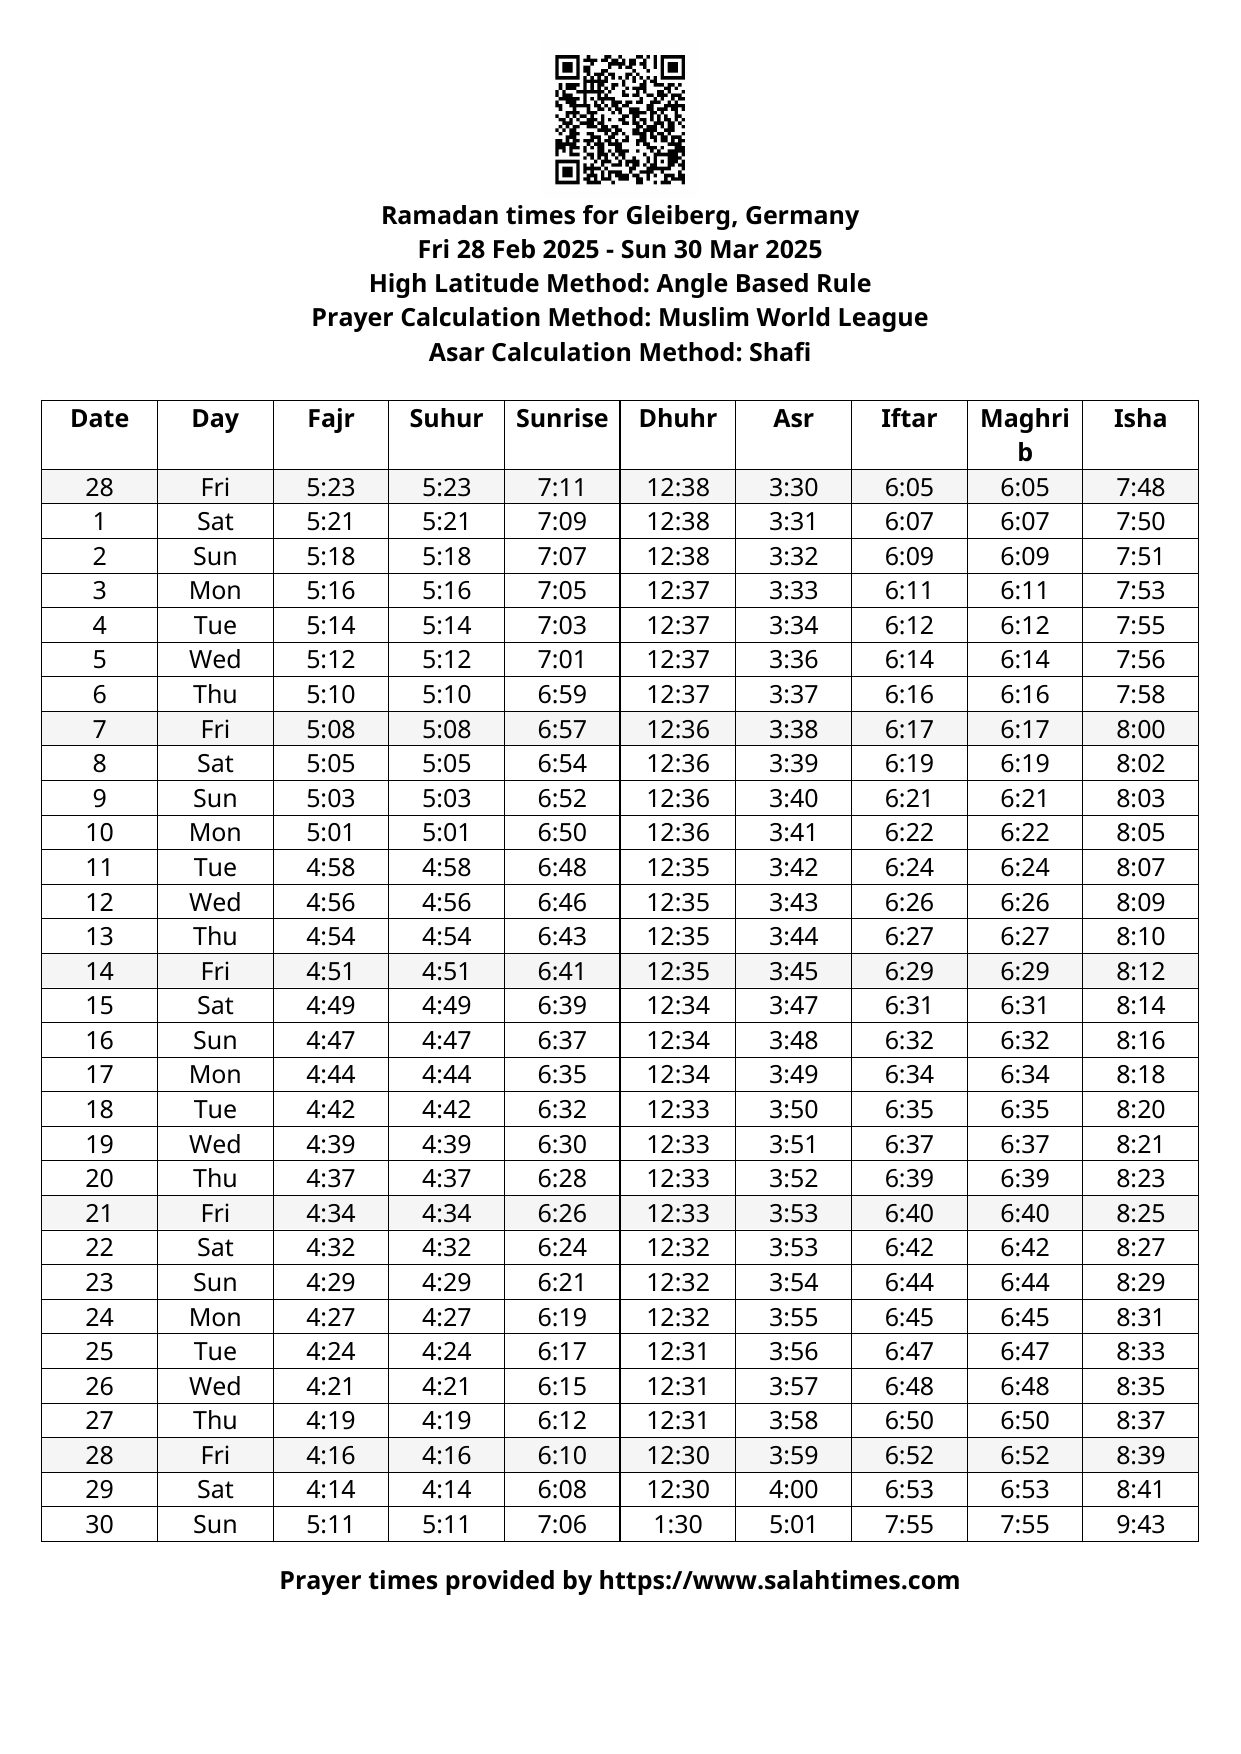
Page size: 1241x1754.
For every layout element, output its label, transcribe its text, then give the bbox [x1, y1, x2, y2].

table_cell 12:35 [621, 850, 735, 884]
table_cell 12:34 [621, 1058, 735, 1091]
table_cell 9:43 [1083, 1507, 1198, 1541]
table_cell 4:49 [389, 989, 504, 1022]
table_cell 6:11 [968, 574, 1082, 607]
table_cell 13 [42, 919, 157, 953]
table_cell 6:11 [852, 574, 967, 607]
table_cell 7:03 [505, 608, 619, 642]
table_cell 21 [42, 1196, 157, 1229]
table_cell 12:30 [621, 1473, 735, 1506]
table_header Asr [736, 401, 851, 469]
table_cell 12:33 [621, 1196, 735, 1229]
table_cell 6:53 [968, 1473, 1082, 1506]
table_cell Sun [158, 539, 273, 572]
table_cell Sun [158, 1023, 273, 1057]
table_cell Wed [158, 643, 273, 676]
table_cell 3:51 [736, 1127, 851, 1160]
table_cell 4:37 [274, 1161, 388, 1195]
table_cell 4:56 [389, 885, 504, 918]
table_cell 5:11 [389, 1507, 504, 1541]
table_cell 6:59 [505, 677, 619, 711]
table_cell 6:42 [968, 1231, 1082, 1264]
table_cell 6:34 [852, 1058, 967, 1091]
table_cell 6:26 [968, 885, 1082, 918]
table_cell 6:28 [505, 1161, 619, 1195]
table_cell 29 [42, 1473, 157, 1506]
table_cell 3:48 [736, 1023, 851, 1057]
table_cell 4:39 [389, 1127, 504, 1160]
table_cell 3:49 [736, 1058, 851, 1091]
table_cell Fri [158, 1196, 273, 1229]
table_cell 12:33 [621, 1127, 735, 1160]
table_cell 5 [42, 643, 157, 676]
table_cell 4:44 [274, 1058, 388, 1091]
table_cell 6:39 [968, 1161, 1082, 1195]
table_cell 8:16 [1083, 1023, 1198, 1057]
table_cell Fri [158, 470, 273, 503]
table_cell 6:40 [968, 1196, 1082, 1229]
table_cell 2 [42, 539, 157, 572]
text Prayer times provided by https://www.salahtimes.com [42, 1563, 1198, 1597]
table_cell 7:55 [968, 1507, 1082, 1541]
table_cell 3:59 [736, 1438, 851, 1472]
table_cell 6:14 [852, 643, 967, 676]
table_cell 3:30 [736, 470, 851, 503]
table_cell 4:14 [389, 1473, 504, 1506]
table_cell 6:17 [968, 712, 1082, 745]
table_cell 12:34 [621, 1023, 735, 1057]
table_cell Tue [158, 850, 273, 884]
table_cell 6:12 [968, 608, 1082, 642]
table_cell 10 [42, 816, 157, 849]
table_cell 4:44 [389, 1058, 504, 1091]
text Ramadan times for Gleiberg, Germany [42, 198, 1198, 232]
table_cell 3:39 [736, 746, 851, 780]
table_cell 5:12 [389, 643, 504, 676]
table_cell 12:37 [621, 677, 735, 711]
table_cell 4:16 [274, 1438, 388, 1472]
table_cell Wed [158, 885, 273, 918]
table_cell 5:11 [274, 1507, 388, 1541]
table_cell 9 [42, 781, 157, 814]
table_header Dhuhr [621, 401, 735, 469]
table_cell 4:39 [274, 1127, 388, 1160]
table_cell 3:47 [736, 989, 851, 1022]
table_cell 3:50 [736, 1092, 851, 1126]
table_cell 28 [42, 470, 157, 503]
table_cell 6:16 [852, 677, 967, 711]
table_cell 6:12 [505, 1404, 619, 1437]
table_cell 4:54 [274, 919, 388, 953]
table_cell 7:55 [1083, 608, 1198, 642]
table_cell 5:21 [274, 504, 388, 538]
table_cell 6:32 [852, 1023, 967, 1057]
table_cell 3:41 [736, 816, 851, 849]
table_cell 3:43 [736, 885, 851, 918]
table_cell Mon [158, 574, 273, 607]
table_cell Tue [158, 1092, 273, 1126]
table_cell 5:01 [274, 816, 388, 849]
table_cell 7:51 [1083, 539, 1198, 572]
table_cell 6:21 [968, 781, 1082, 814]
table_header Sunrise [505, 401, 619, 469]
table_cell 8:00 [1083, 712, 1198, 745]
table_cell 4:29 [274, 1265, 388, 1299]
table_cell 12:32 [621, 1300, 735, 1333]
table_cell 12:32 [621, 1265, 735, 1299]
table_cell 12:32 [621, 1231, 735, 1264]
table_cell Mon [158, 816, 273, 849]
table_cell 6:37 [968, 1127, 1082, 1160]
table_cell 6:24 [505, 1231, 619, 1264]
table_cell Wed [158, 1369, 273, 1402]
table_cell 4:54 [389, 919, 504, 953]
table_cell 8:41 [1083, 1473, 1198, 1506]
table_cell 11 [42, 850, 157, 884]
table_cell 6:08 [505, 1473, 619, 1506]
table_cell 3:32 [736, 539, 851, 572]
table_cell 6:26 [852, 885, 967, 918]
table_cell Wed [158, 1127, 273, 1160]
table_cell 7:55 [852, 1507, 967, 1541]
table_cell 6:52 [852, 1438, 967, 1472]
table_cell 4:21 [389, 1369, 504, 1402]
table_cell 25 [42, 1334, 157, 1368]
table_cell Tue [158, 608, 273, 642]
table_cell 6:31 [852, 989, 967, 1022]
table_cell Sat [158, 1473, 273, 1506]
table_cell 8:20 [1083, 1092, 1198, 1126]
table_cell 7:11 [505, 470, 619, 503]
table_cell 27 [42, 1404, 157, 1437]
table_cell 6:39 [852, 1161, 967, 1195]
table_cell 6:35 [852, 1092, 967, 1126]
table_cell 6:34 [968, 1058, 1082, 1091]
table_cell 5:12 [274, 643, 388, 676]
table_cell 14 [42, 954, 157, 987]
table_cell 6:26 [505, 1196, 619, 1229]
table_cell 16 [42, 1023, 157, 1057]
table_cell 7:48 [1083, 470, 1198, 503]
table_cell 4:00 [736, 1473, 851, 1506]
table_header Suhur [389, 401, 504, 469]
table_cell 3:58 [736, 1404, 851, 1437]
table_cell 6:47 [968, 1334, 1082, 1368]
table_cell 3:37 [736, 677, 851, 711]
table_header Date [42, 401, 157, 469]
table_header Iftar [852, 401, 967, 469]
table_cell 3:53 [736, 1231, 851, 1264]
table_cell 7 [42, 712, 157, 745]
table_cell 6:53 [852, 1473, 967, 1506]
table_cell 6:29 [968, 954, 1082, 987]
table_cell 4:14 [274, 1473, 388, 1506]
table_cell 5:08 [389, 712, 504, 745]
table_cell 4:21 [274, 1369, 388, 1402]
table_cell 5:18 [274, 539, 388, 572]
table_cell 3:54 [736, 1265, 851, 1299]
table_cell Tue [158, 1334, 273, 1368]
table_cell 4:42 [274, 1092, 388, 1126]
table_cell 8:05 [1083, 816, 1198, 849]
table_cell 7:01 [505, 643, 619, 676]
table_cell 17 [42, 1058, 157, 1091]
table_cell Fri [158, 712, 273, 745]
table_cell Sun [158, 1265, 273, 1299]
table_cell 3:52 [736, 1161, 851, 1195]
table_cell 6:19 [852, 746, 967, 780]
table_cell 23 [42, 1265, 157, 1299]
table_cell 12:35 [621, 885, 735, 918]
table_cell 6:35 [505, 1058, 619, 1091]
table_cell 12:38 [621, 539, 735, 572]
table_cell 4 [42, 608, 157, 642]
table_cell 6:21 [852, 781, 967, 814]
table_cell 6:44 [852, 1265, 967, 1299]
table_cell Sat [158, 989, 273, 1022]
table_cell 3:42 [736, 850, 851, 884]
table_cell 4:51 [274, 954, 388, 987]
table_cell 6:19 [505, 1300, 619, 1333]
table_cell 3:57 [736, 1369, 851, 1402]
table_cell 6:32 [968, 1023, 1082, 1057]
table_cell 6:57 [505, 712, 619, 745]
table_cell Fri [158, 954, 273, 987]
table_cell 5:23 [274, 470, 388, 503]
table_cell 6:50 [505, 816, 619, 849]
table_cell 6:39 [505, 989, 619, 1022]
text High Latitude Method: Angle Based Rule [42, 266, 1198, 300]
table_cell 8:14 [1083, 989, 1198, 1022]
table_cell 6:48 [852, 1369, 967, 1402]
table_cell 7:50 [1083, 504, 1198, 538]
table_cell 6:52 [968, 1438, 1082, 1472]
table_cell 3:53 [736, 1196, 851, 1229]
table_cell 5:05 [274, 746, 388, 780]
table_header Fajr [274, 401, 388, 469]
table_cell 4:29 [389, 1265, 504, 1299]
table_cell 30 [42, 1507, 157, 1541]
table_cell 6:16 [968, 677, 1082, 711]
table_cell 6:10 [505, 1438, 619, 1472]
table_cell 5:14 [274, 608, 388, 642]
table_cell 8:12 [1083, 954, 1198, 987]
table_cell 4:16 [389, 1438, 504, 1472]
table_header Maghrib [968, 401, 1082, 469]
table_cell 6:46 [505, 885, 619, 918]
table_cell 6:37 [505, 1023, 619, 1057]
table_cell 6:07 [852, 504, 967, 538]
table_cell 6:22 [968, 816, 1082, 849]
table_cell Thu [158, 919, 273, 953]
table_cell 3:33 [736, 574, 851, 607]
table_cell 8:35 [1083, 1369, 1198, 1402]
table_cell 8:33 [1083, 1334, 1198, 1368]
table_cell 6:50 [968, 1404, 1082, 1437]
table_cell 8:09 [1083, 885, 1198, 918]
table_cell 4:24 [274, 1334, 388, 1368]
table_cell 3:34 [736, 608, 851, 642]
table_cell 3:44 [736, 919, 851, 953]
table_cell 28 [42, 1438, 157, 1472]
table_cell 6:17 [505, 1334, 619, 1368]
table_cell 6:41 [505, 954, 619, 987]
table_cell 26 [42, 1369, 157, 1402]
table_cell 8:31 [1083, 1300, 1198, 1333]
table_cell 6:17 [852, 712, 967, 745]
table_cell 5:03 [274, 781, 388, 814]
table_cell Sat [158, 746, 273, 780]
table_cell 12:33 [621, 1092, 735, 1126]
table_cell 12:30 [621, 1438, 735, 1472]
table_cell 4:32 [389, 1231, 504, 1264]
table_cell 6:35 [968, 1092, 1082, 1126]
table_cell Fri [158, 1438, 273, 1472]
table_cell 12:31 [621, 1334, 735, 1368]
table_cell 6:14 [968, 643, 1082, 676]
table_cell 4:47 [274, 1023, 388, 1057]
text Prayer Calculation Method: Muslim World League [42, 300, 1198, 334]
table_cell Sun [158, 1507, 273, 1541]
table_cell 6:47 [852, 1334, 967, 1368]
table_cell 7:56 [1083, 643, 1198, 676]
table_cell 1:30 [621, 1507, 735, 1541]
table_cell Sat [158, 1231, 273, 1264]
table_cell 3:55 [736, 1300, 851, 1333]
table_cell 4:27 [389, 1300, 504, 1333]
table_cell 8:07 [1083, 850, 1198, 884]
table_cell 6:44 [968, 1265, 1082, 1299]
table_cell 12:35 [621, 919, 735, 953]
table_cell 18 [42, 1092, 157, 1126]
table_cell 8:10 [1083, 919, 1198, 953]
table_cell Sun [158, 781, 273, 814]
table_cell 3 [42, 574, 157, 607]
table_cell 6:48 [505, 850, 619, 884]
table_cell 5:10 [274, 677, 388, 711]
table_cell 5:01 [389, 816, 504, 849]
table_cell 6:31 [968, 989, 1082, 1022]
table_cell 6:50 [852, 1404, 967, 1437]
table_cell 8:27 [1083, 1231, 1198, 1264]
table_cell 12:36 [621, 712, 735, 745]
table_cell 12:38 [621, 470, 735, 503]
text Asar Calculation Method: Shafi [42, 334, 1198, 368]
table_cell 6:24 [852, 850, 967, 884]
table_cell 6:09 [852, 539, 967, 572]
table_cell 6:40 [852, 1196, 967, 1229]
table_cell 4:27 [274, 1300, 388, 1333]
table_cell 6:12 [852, 608, 967, 642]
table_cell 5:14 [389, 608, 504, 642]
table_cell 8:23 [1083, 1161, 1198, 1195]
table_cell 6:09 [968, 539, 1082, 572]
table_cell 7:58 [1083, 677, 1198, 711]
table_header Day [158, 401, 273, 469]
table_cell 3:36 [736, 643, 851, 676]
table_cell 4:58 [274, 850, 388, 884]
table_cell Mon [158, 1058, 273, 1091]
table_cell 12:31 [621, 1369, 735, 1402]
table_cell Mon [158, 1300, 273, 1333]
table_cell 8:25 [1083, 1196, 1198, 1229]
table_cell 3:40 [736, 781, 851, 814]
table_cell 6:27 [968, 919, 1082, 953]
table_cell 5:08 [274, 712, 388, 745]
table_cell 5:21 [389, 504, 504, 538]
table_cell 4:19 [389, 1404, 504, 1437]
table_cell 4:32 [274, 1231, 388, 1264]
table_cell 6:52 [505, 781, 619, 814]
table_cell 12:37 [621, 574, 735, 607]
table_cell 6:15 [505, 1369, 619, 1402]
table_cell 12:37 [621, 608, 735, 642]
table_cell 4:51 [389, 954, 504, 987]
table_cell 6:22 [852, 816, 967, 849]
table_cell 5:16 [389, 574, 504, 607]
table_cell 3:38 [736, 712, 851, 745]
table_cell 3:45 [736, 954, 851, 987]
table_cell 8:02 [1083, 746, 1198, 780]
table_cell 19 [42, 1127, 157, 1160]
table_cell 6:24 [968, 850, 1082, 884]
table_cell 7:05 [505, 574, 619, 607]
table_cell 7:53 [1083, 574, 1198, 607]
table_cell 12:37 [621, 643, 735, 676]
table_cell 6:05 [852, 470, 967, 503]
table_cell 4:56 [274, 885, 388, 918]
table_cell Thu [158, 677, 273, 711]
table_cell 5:23 [389, 470, 504, 503]
table_cell 3:56 [736, 1334, 851, 1368]
table_header Isha [1083, 401, 1198, 469]
text Fri 28 Feb 2025 - Sun 30 Mar 2025 [42, 232, 1198, 266]
table_cell 6:30 [505, 1127, 619, 1160]
table_cell 12:31 [621, 1404, 735, 1437]
table_cell 6:54 [505, 746, 619, 780]
table_cell 22 [42, 1231, 157, 1264]
table_cell 6:48 [968, 1369, 1082, 1402]
table_cell 12:36 [621, 746, 735, 780]
table_cell 6:21 [505, 1265, 619, 1299]
table_cell 6:07 [968, 504, 1082, 538]
table_cell Sat [158, 504, 273, 538]
table_cell 4:37 [389, 1161, 504, 1195]
table_cell 6:32 [505, 1092, 619, 1126]
table_cell 12 [42, 885, 157, 918]
table_cell 15 [42, 989, 157, 1022]
table_cell 24 [42, 1300, 157, 1333]
table_cell 4:34 [274, 1196, 388, 1229]
table_cell 6:43 [505, 919, 619, 953]
table_cell 12:35 [621, 954, 735, 987]
table_cell 4:34 [389, 1196, 504, 1229]
table_cell 5:01 [736, 1507, 851, 1541]
table_cell 7:06 [505, 1507, 619, 1541]
table_cell 12:38 [621, 504, 735, 538]
table_cell 4:42 [389, 1092, 504, 1126]
table_cell 5:18 [389, 539, 504, 572]
table_cell 7:09 [505, 504, 619, 538]
table_cell 8:39 [1083, 1438, 1198, 1472]
table_cell Thu [158, 1161, 273, 1195]
table_cell 4:47 [389, 1023, 504, 1057]
picture [542, 41, 699, 198]
table_cell 6:37 [852, 1127, 967, 1160]
table_cell 6:42 [852, 1231, 967, 1264]
table_cell 6:45 [852, 1300, 967, 1333]
table_cell 5:10 [389, 677, 504, 711]
table_cell 1 [42, 504, 157, 538]
table_cell 12:36 [621, 781, 735, 814]
table_cell 6:27 [852, 919, 967, 953]
table_cell 20 [42, 1161, 157, 1195]
table_cell 4:19 [274, 1404, 388, 1437]
table_cell 6 [42, 677, 157, 711]
table_cell 8:29 [1083, 1265, 1198, 1299]
table_cell 8 [42, 746, 157, 780]
table_cell 3:31 [736, 504, 851, 538]
table_cell 5:03 [389, 781, 504, 814]
table_cell 8:18 [1083, 1058, 1198, 1091]
table_cell 8:37 [1083, 1404, 1198, 1437]
table_cell 7:07 [505, 539, 619, 572]
table_cell 6:45 [968, 1300, 1082, 1333]
table_cell Thu [158, 1404, 273, 1437]
table_cell 5:05 [389, 746, 504, 780]
table_cell 6:29 [852, 954, 967, 987]
table_cell 5:16 [274, 574, 388, 607]
table_cell 6:19 [968, 746, 1082, 780]
table_cell 8:21 [1083, 1127, 1198, 1160]
table_cell 12:33 [621, 1161, 735, 1195]
table_cell 4:49 [274, 989, 388, 1022]
table_cell 12:36 [621, 816, 735, 849]
table_cell 4:24 [389, 1334, 504, 1368]
table_cell 6:05 [968, 470, 1082, 503]
table_cell 4:58 [389, 850, 504, 884]
table_cell 8:03 [1083, 781, 1198, 814]
table_cell 12:34 [621, 989, 735, 1022]
